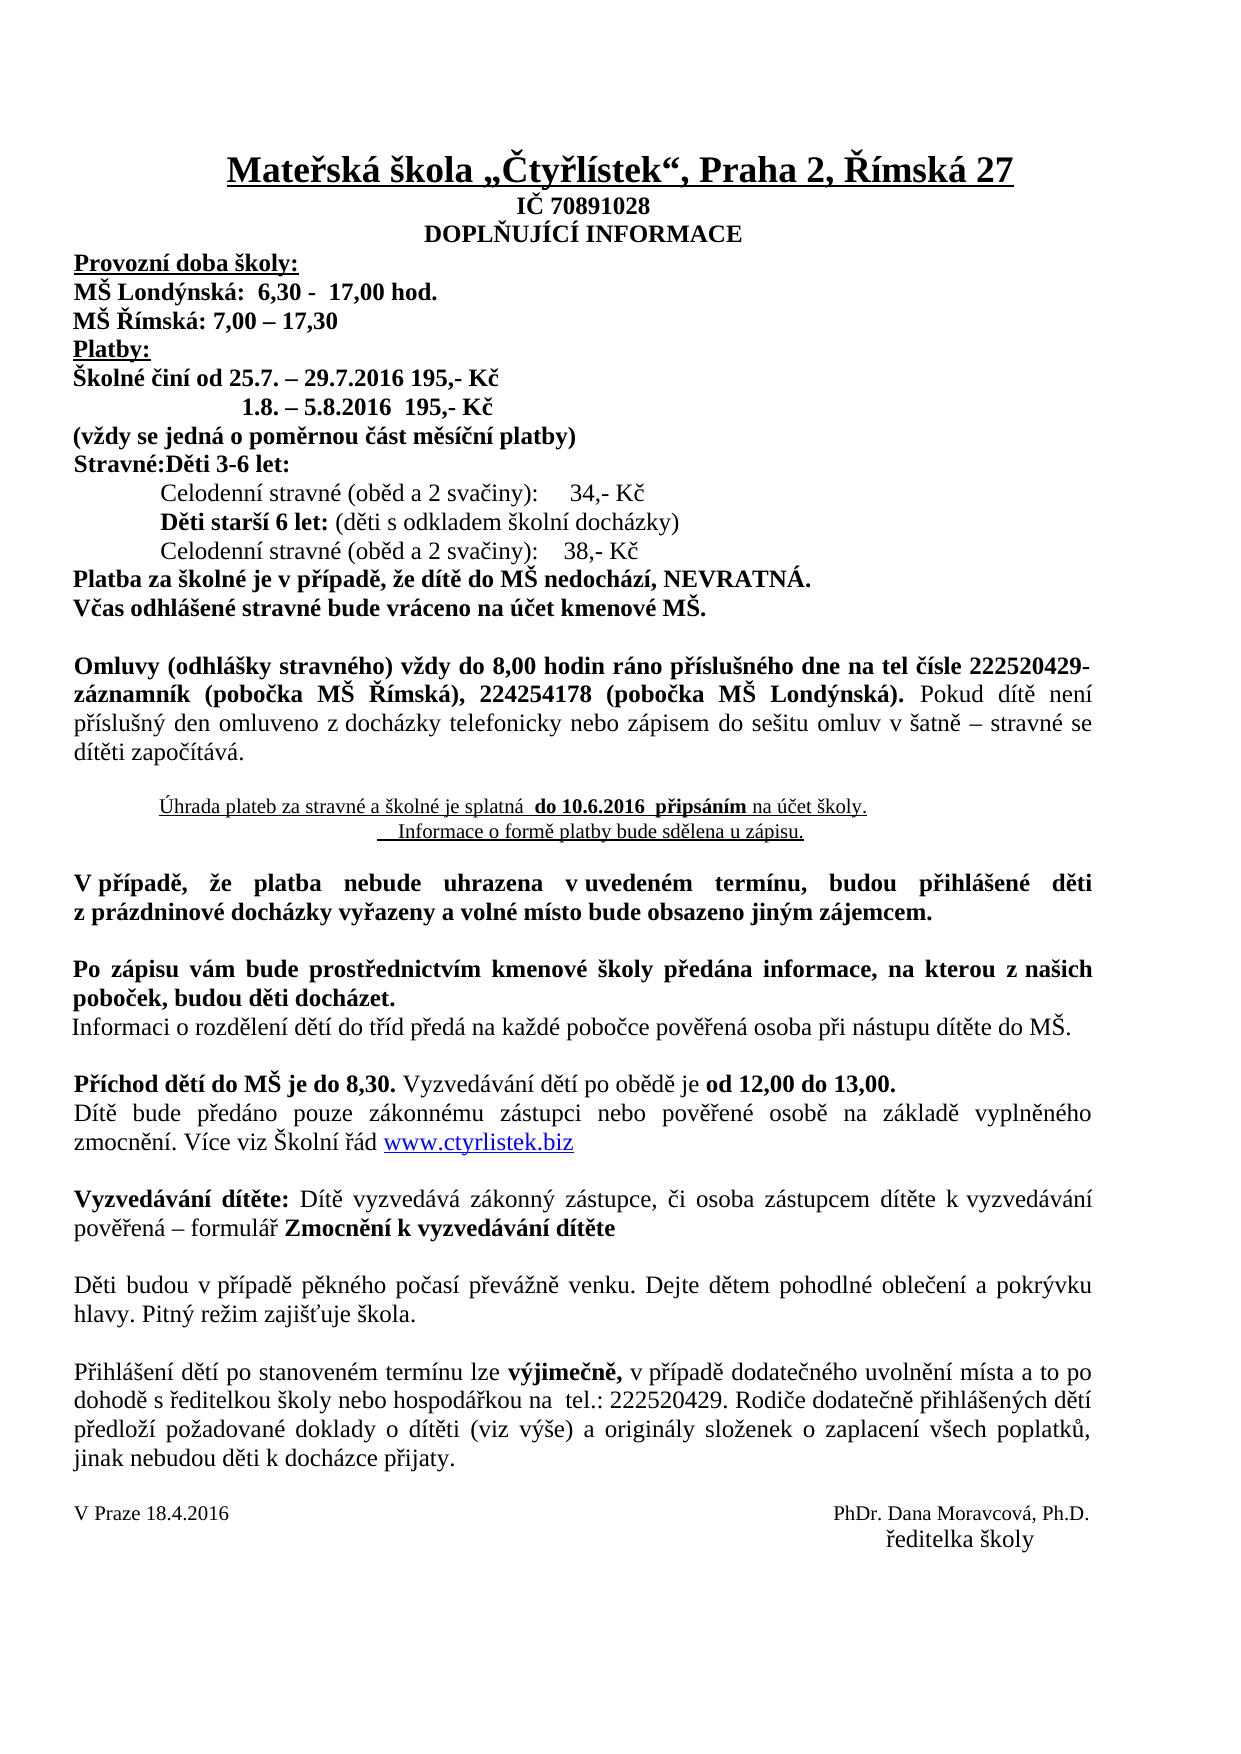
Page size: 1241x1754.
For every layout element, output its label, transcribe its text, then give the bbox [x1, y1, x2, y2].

text Přihlášení dětí po stanoveném termínu lze výjimečně, v případě dodatečného uvolnění místa a to po dohodě s ředitelkou školy nebo hospodářkou na tel.: 222520429. Rodiče dodatečně přihlášených dětí předloží požadované doklady o dítěti (viz výše) a originály složenek o zaplacení všech poplatků, jinak nebudou děti k docházce přijaty. [74, 1357, 1093, 1472]
text Provozní doba školy: [74, 248, 1093, 277]
text ředitelka školy [74, 1524, 1093, 1553]
text Celodenní stravné (oběd a 2 svačiny): 34,- Kč [148, 478, 1093, 507]
text V případě, že platba nebude uhrazena v uvedeném termínu, budou přihlášené děti z prázdninové docházky vyřazeny a volné místo bude obsazeno jiným zájemcem. [74, 868, 1093, 925]
table_header Úhrada plateb za stravné a školné je splatná do 10.6.2016 připsáním na účet školy. Informace o formě platby bude sdělena u zápisu. [148, 795, 1107, 868]
text Mateřská škola „Čtyřlístek“, Praha 2, Římská 27 [148, 148, 1093, 191]
text Včas odhlášené stravné bude vráceno na účet kmenové MŠ. [73, 593, 1093, 622]
text Omluvy (odhlášky stravného) vždy do 8,00 hodin ráno příslušného dne na tel čísle 222520429- záznamník (pobočka MŠ Římská), 224254178 (pobočka MŠ Londýnská). Pokud dítě není příslušný den omluveno z docházky telefonicky nebo zápisem do sešitu omluv v šatně – stravné se dítěti započítává. [74, 651, 1093, 766]
text MŠ Londýnská: 6,30 - 17,00 hod. [74, 277, 1093, 306]
text Školné činí od 25.7. – 29.7.2016 195,- Kč [73, 363, 1093, 392]
text Vyzvedávání dítěte: Dítě vyzvedává zákonný zástupce, či osoba zástupcem dítěte k vyzvedávání pověřená – formulář Zmocnění k vyzvedávání dítěte [74, 1184, 1093, 1242]
text Děti starší 6 let: (děti s odkladem školní docházky) [148, 507, 1093, 536]
text Příchod dětí do MŠ je do 8,30. Vyzvedávání dětí po obědě je od 12,00 do 13,00. [74, 1069, 1093, 1098]
text Platba za školné je v případě, že dítě do MŠ nedochází, NEVRATNÁ. [73, 564, 1093, 593]
text Stravné:Děti 3-6 let: [74, 449, 1093, 478]
text Dítě bude předáno pouze zákonnému zástupci nebo pověřené osobě na základě vyplněného zmocnění. Více viz Školní řád www.ctyrlistek.biz [74, 1098, 1093, 1155]
text MŠ Římská: 7,00 – 17,30 [73, 306, 1093, 334]
text Děti budou v případě pěkného počasí převážně venku. Dejte dětem pohodlné oblečení a pokrývku hlavy. Pitný režim zajišťuje škola. [74, 1270, 1093, 1328]
text DOPLŇUJÍCÍ INFORMACE [74, 219, 1093, 248]
text V Praze 18.4.2016 PhDr. Dana Moravcová, Ph.D. [74, 1500, 1093, 1524]
text Informaci o rozdělení dětí do tříd předá na každé pobočce pověřená osoba při nástupu dítěte do MŠ. [59, 1012, 1093, 1040]
text 1.8. – 5.8.2016 195,- Kč [73, 392, 1093, 421]
text Platby: [73, 334, 1093, 363]
text IČ 70891028 [74, 191, 1093, 219]
text (vždy se jedná o poměrnou část měsíční platby) [73, 421, 1093, 449]
text Po zápisu vám bude prostřednictvím kmenové školy předána informace, na kterou z našich poboček, budou děti docházet. [73, 954, 1093, 1012]
text Celodenní stravné (oběd a 2 svačiny): 38,- Kč [148, 536, 1093, 564]
